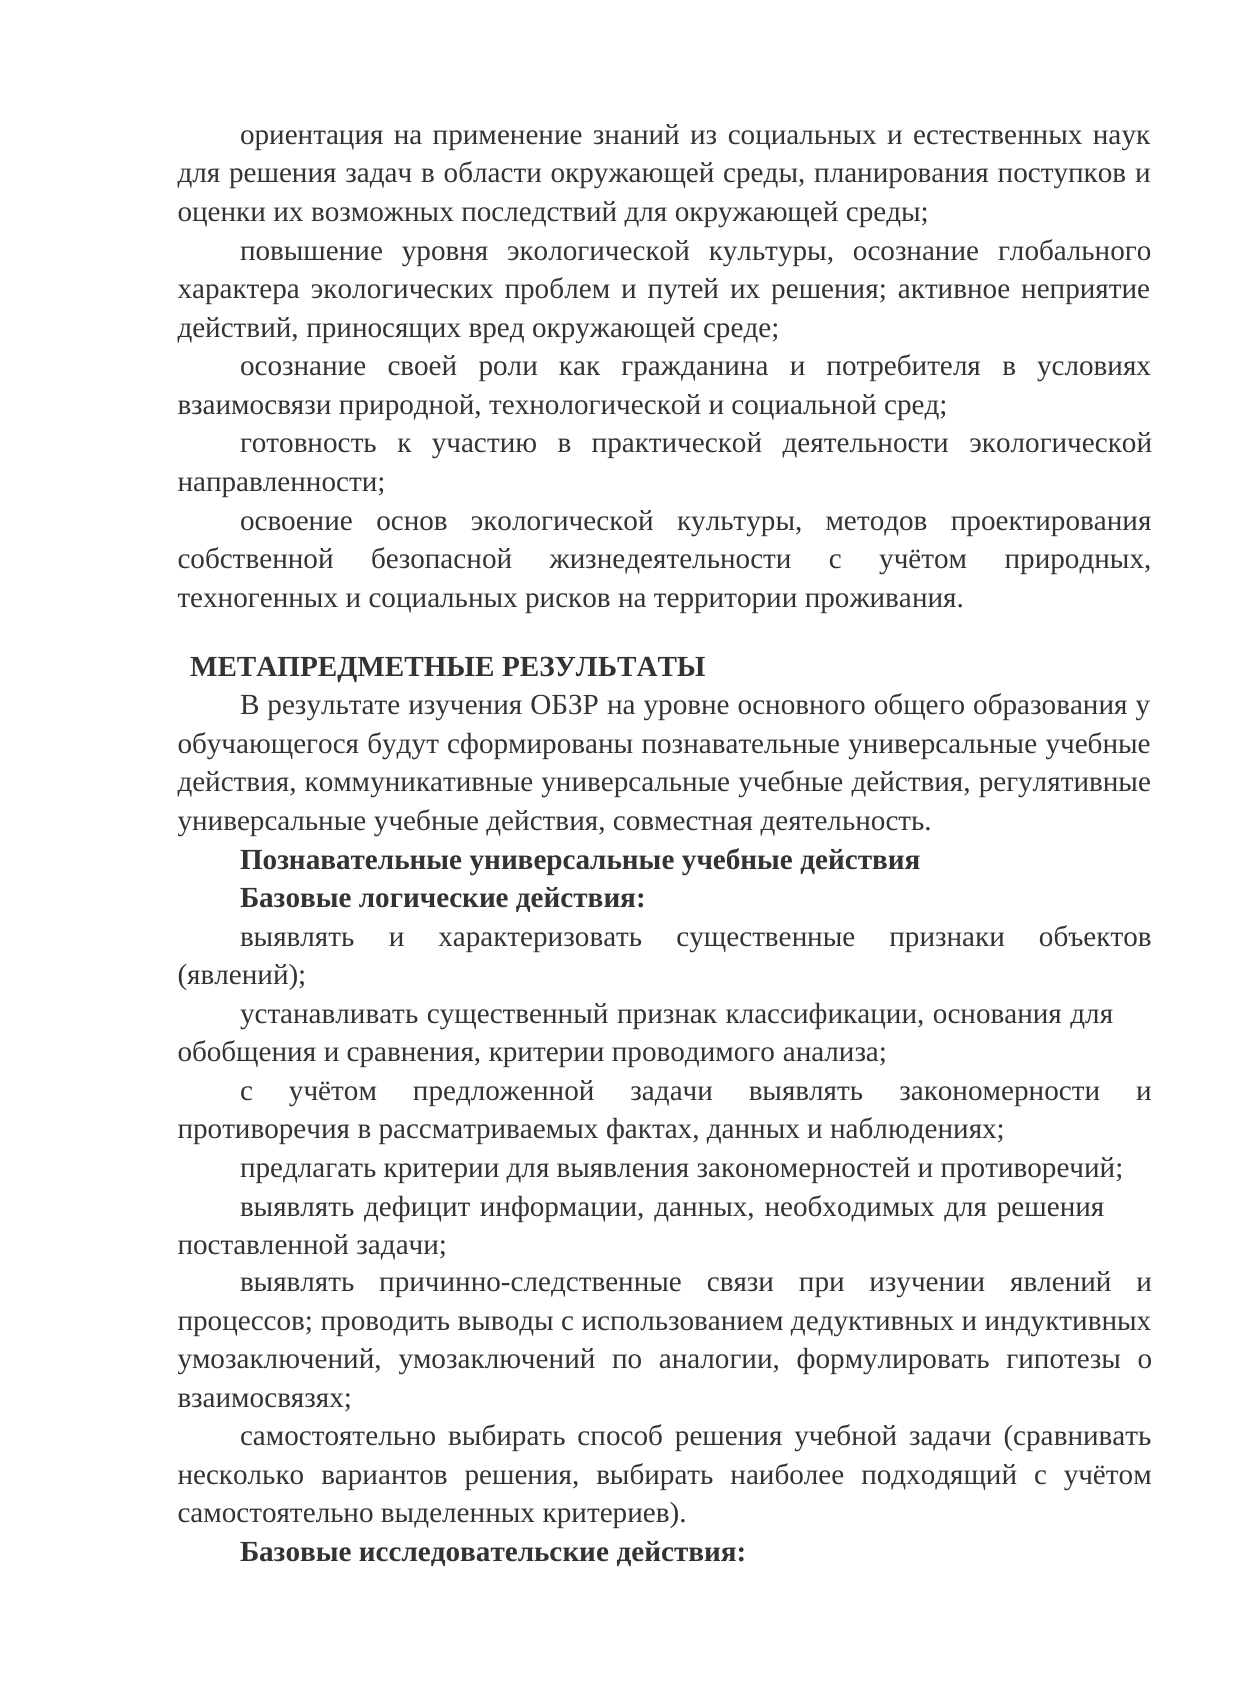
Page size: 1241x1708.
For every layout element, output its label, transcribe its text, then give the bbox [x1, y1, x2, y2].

text осознание своей роли как гражданина и потребителя в условиях взаимосвязи природной, технологической и социальной сред; [177, 348, 1151, 420]
text В результате изучения ОБЗР на уровне основного общего образования у обучающегося будут сформированы познавательные универсальные учебные действия, коммуникативные универсальные учебные действия, регулятивные универсальные учебные действия, совместная деятельность. [177, 687, 1152, 836]
text с учётом предложенной задачи выявлять закономерности и противоречия в рассматриваемых фактах, данных и наблюдениях; [177, 1073, 1152, 1145]
text устанавливать существенный признак классификации, основания для обобщения и сравнения, критерии проводимого анализа; [177, 996, 1129, 1068]
text самостоятельно выбирать способ решения учебной задачи (сравнивать несколько вариантов решения, выбирать наиболее подходящий с учётом самостоятельно выделенных критериев). [177, 1418, 1152, 1529]
text выявлять и характеризовать существенные признаки объектов (явлений); [177, 919, 1152, 991]
text поставленной задачи; [177, 1227, 1163, 1261]
text выявлять причинно-следственные связи при изучении явлений и процессов; проводить выводы с использованием дедуктивных и индуктивных умозаключений, умозаключений по аналогии, формулировать гипотезы о взаимосвязях; [177, 1264, 1152, 1413]
text готовность к участию в практической деятельности экологической направленности; [177, 426, 1152, 498]
subtitle Познавательные универсальные учебные действия Базовые логические действия: [240, 842, 921, 914]
text освоение основ экологической культуры, методов проектирования собственной безопасной жизнедеятельности с учётом природных, техногенных и социальных рисков на территории проживания. [177, 503, 1151, 613]
subtitle Базовые исследовательские действия: [240, 1534, 1163, 1568]
subtitle МЕТАПРЕДМЕТНЫЕ РЕЗУЛЬТАТЫ [190, 649, 1163, 683]
text предлагать критерии для выявления закономерностей и противоречий; выявлять дефицит информации, данных, необходимых для решения [240, 1150, 1129, 1222]
text ориентация на применение знаний из социальных и естественных наук для решения задач в области окружающей среды, планирования поступков и оценки их возможных последствий для окружающей среды; [177, 117, 1152, 228]
text повышение уровня экологической культуры, осознание глобального характера экологических проблем и путей их решения; активное неприятие действий, приносящих вред окружающей среде; [177, 233, 1152, 343]
